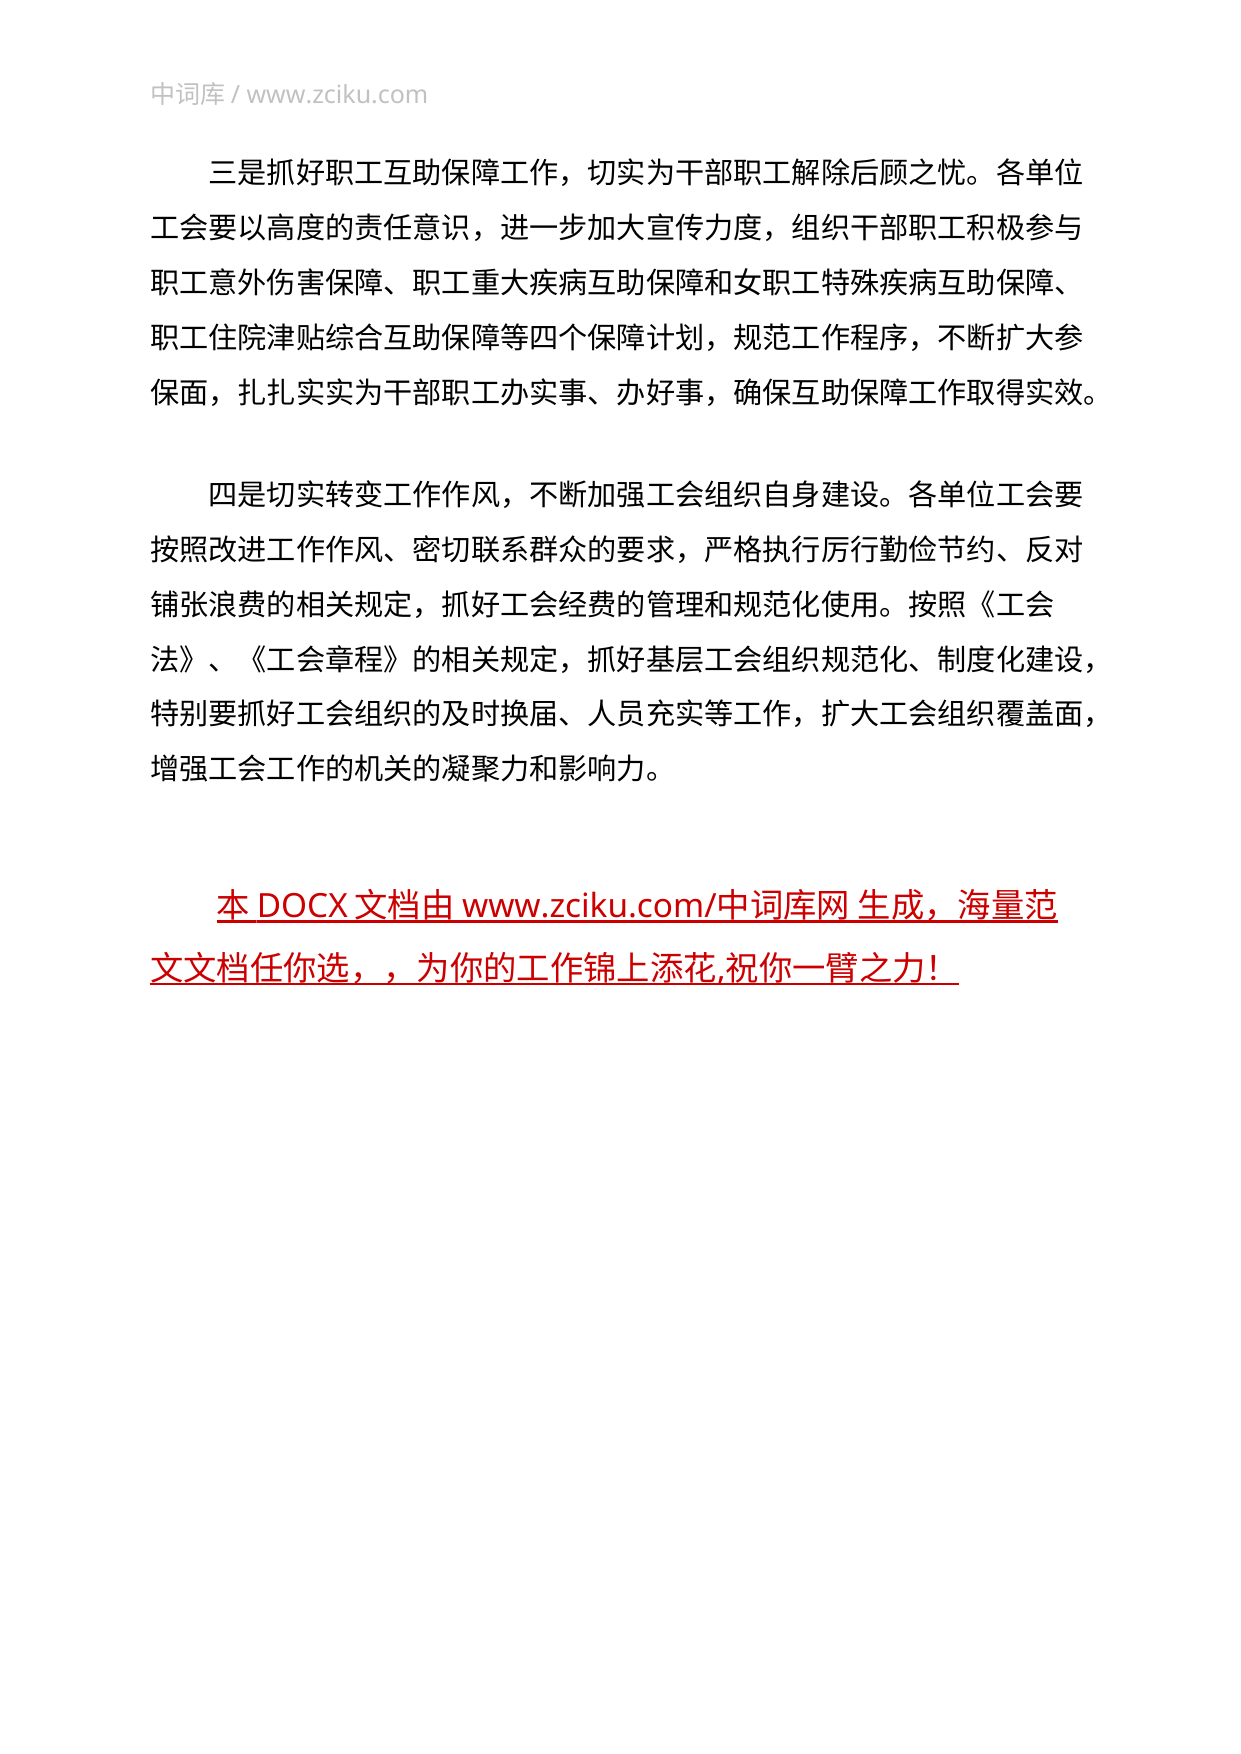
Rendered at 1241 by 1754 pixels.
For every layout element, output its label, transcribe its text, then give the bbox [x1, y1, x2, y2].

text 三是抓好职工互助保障工作，切实为干部职工解除后顾之忧。各单位工会要以高度的责任意识，进一步加大宣传力度，组织干部职工积极参与职工意外伤害保障、职工重大疾病互助保障和女职工特殊疾病互助保障、职工住院津贴综合互助保障等四个保障计划，规范工作程序，不断扩大参保面，扎扎实实为干部职工办实事、办好事，确保互助保障工作取得实效。 [150, 150, 1090, 412]
text 本DOCX文档由 www.zciku.com/中词库网 生成，海量范文文档任你选，，为你的工作锦上添花,祝你一臂之力！ [150, 879, 1090, 990]
text 四是切实转变工作作风，不断加强工会组织自身建设。各单位工会要按照改进工作作风、密切联系群众的要求，严格执行厉行勤俭节约、反对铺张浪费的相关规定，抓好工会经费的管理和规范化使用。按照《工会法》、《工会章程》的相关规定，抓好基层工会组织规范化、制度化建设，特别要抓好工会组织的及时换届、人员充实等工作，扩大工会组织覆盖面，增强工会工作的机关的凝聚力和影响力。 [150, 471, 1090, 788]
